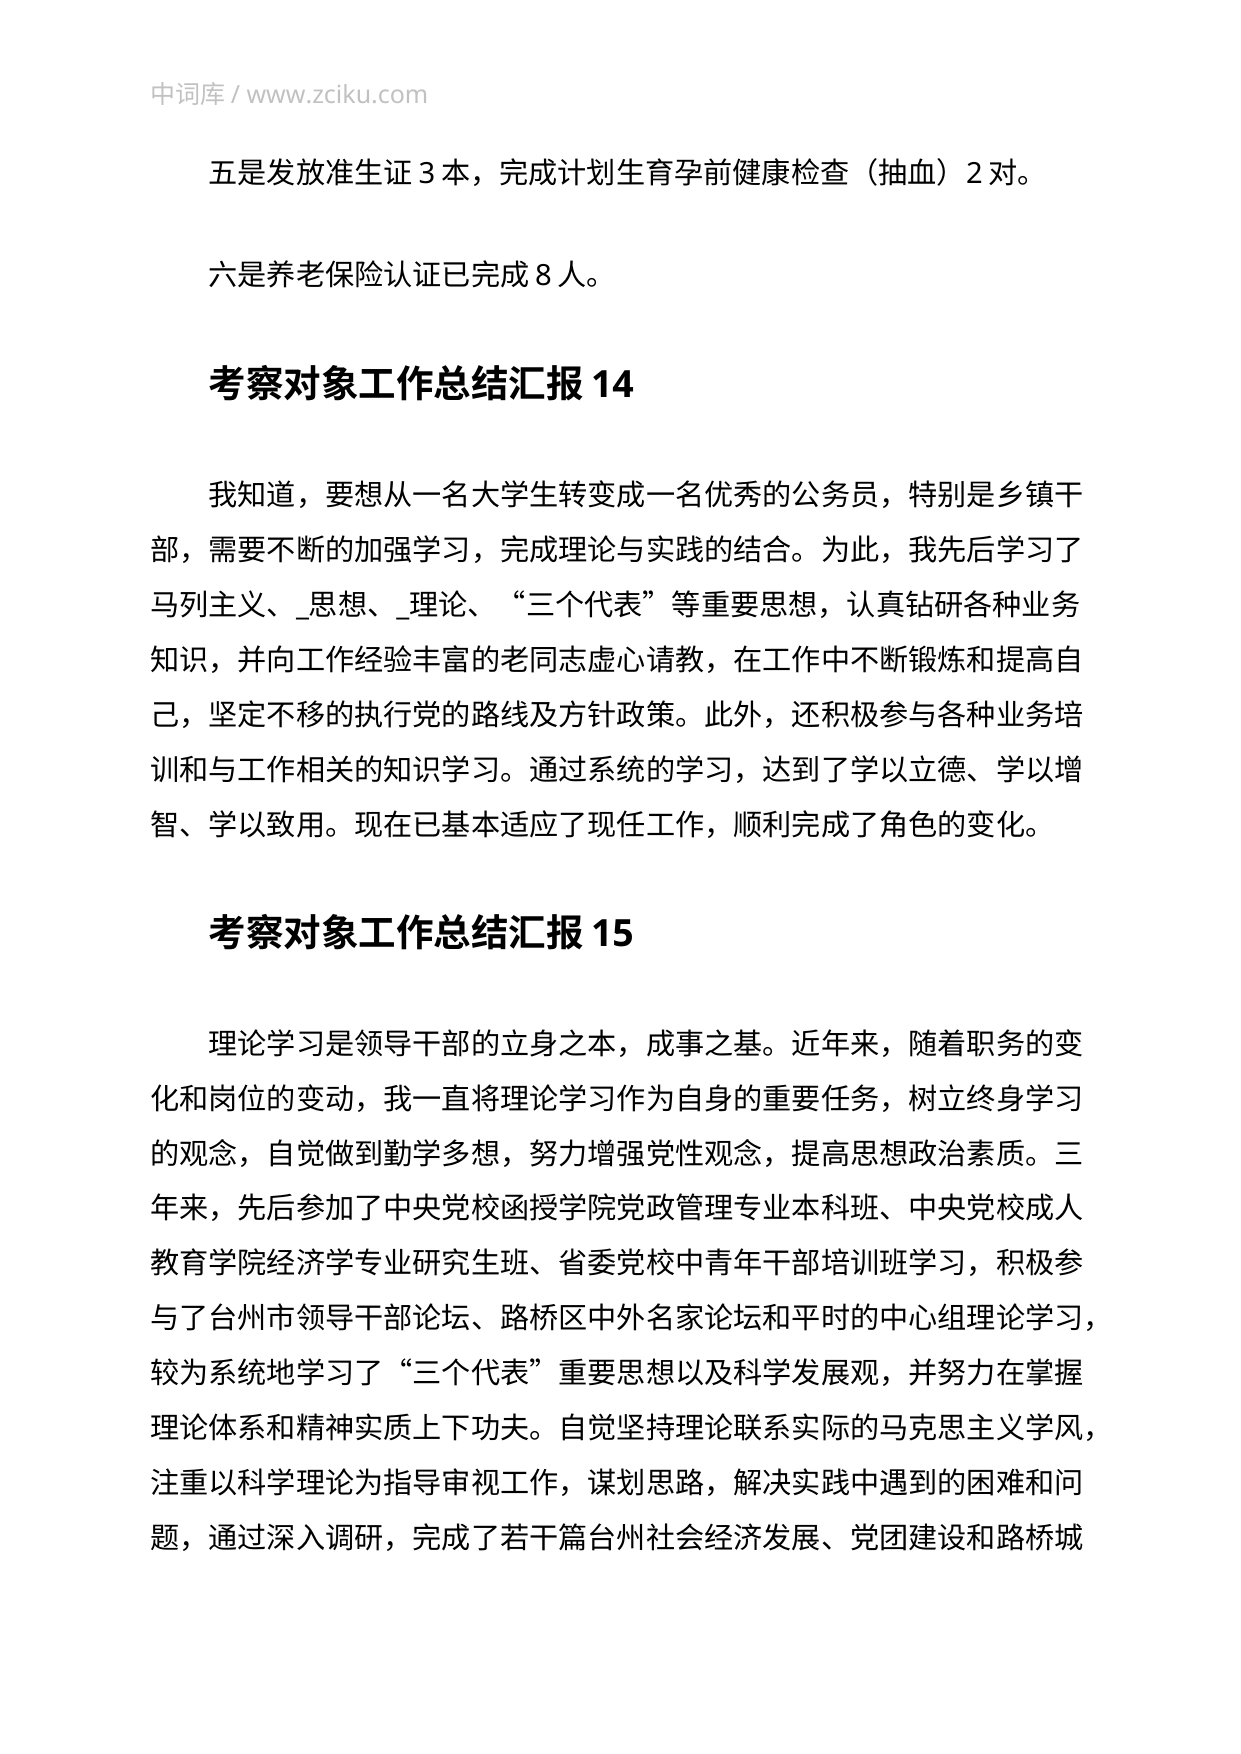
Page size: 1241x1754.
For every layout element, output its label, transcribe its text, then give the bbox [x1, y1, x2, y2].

text 考察对象工作总结汇报14 [150, 354, 1090, 408]
text 六是养老保险认证已完成8人。 [150, 252, 1090, 294]
text 五是发放准生证3本，完成计划生育孕前健康检查（抽血）2对。 [150, 150, 1090, 192]
text 我知道，要想从一名大学生转变成一名优秀的公务员，特别是乡镇干部，需要不断的加强学习，完成理论与实践的结合。为此，我先后学习了马列主义、_思想、_理论、“三个代表”等重要思想，认真钻研各种业务知识，并向工作经验丰富的老同志虚心请教，在工作中不断锻炼和提高自己，坚定不移的执行党的路线及方针政策。此外，还积极参与各种业务培训和与工作相关的知识学习。通过系统的学习，达到了学以立德、学以增智、学以致用。现在已基本适应了现任工作，顺利完成了角色的变化。 [150, 472, 1090, 843]
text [150, 1020, 1090, 1557]
text 考察对象工作总结汇报15 [150, 903, 1090, 957]
